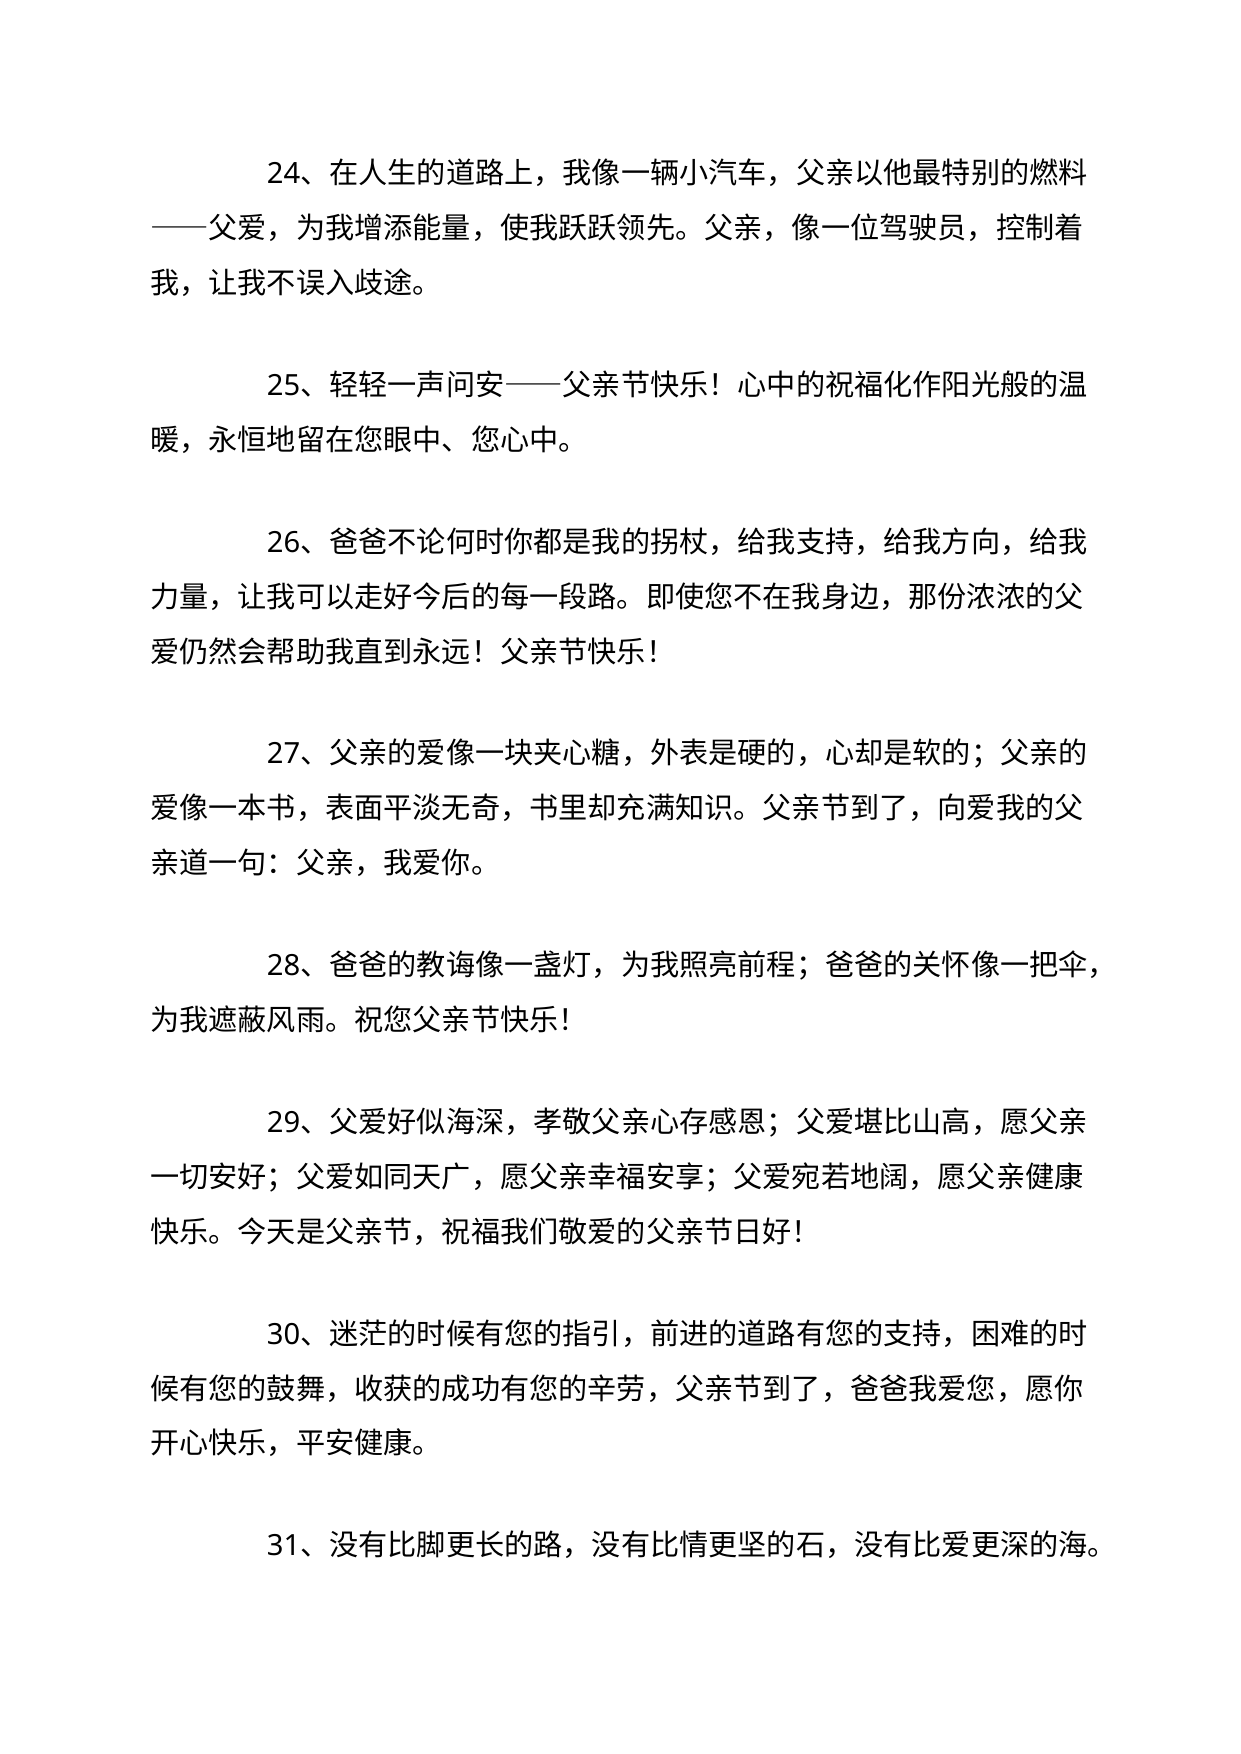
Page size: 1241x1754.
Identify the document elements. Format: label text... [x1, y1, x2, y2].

text 24、在人生的道路上，我像一辆小汽车，父亲以他最特别的燃料——父爱，为我增添能量，使我跃跃领先。父亲，像一位驾驶员，控制着我，让我不误入歧途。 [150, 150, 1090, 302]
text 29、父爱好似海深，孝敬父亲心存感恩；父爱堪比山高，愿父亲一切安好；父爱如同天广，愿父亲幸福安享；父爱宛若地阔，愿父亲健康快乐。今天是父亲节，祝福我们敬爱的父亲节日好！ [150, 1098, 1090, 1251]
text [150, 1522, 1090, 1564]
text 28、爸爸的教诲像一盏灯，为我照亮前程；爸爸的关怀像一把伞，为我遮蔽风雨。祝您父亲节快乐！ [150, 942, 1090, 1039]
text 26、爸爸不论何时你都是我的拐杖，给我支持，给我方向，给我力量，让我可以走好今后的每一段路。即使您不在我身边，那份浓浓的父爱仍然会帮助我直到永远！父亲节快乐！ [150, 518, 1090, 671]
text 27、父亲的爱像一块夹心糖，外表是硬的，心却是软的；父亲的爱像一本书，表面平淡无奇，书里却充满知识。父亲节到了，向爱我的父亲道一句：父亲，我爱你。 [150, 730, 1090, 882]
text 30、迷茫的时候有您的指引，前进的道路有您的支持，困难的时候有您的鼓舞，收获的成功有您的辛劳，父亲节到了，爸爸我爱您，愿你开心快乐，平安健康。 [150, 1310, 1090, 1462]
text 25、轻轻一声问安——父亲节快乐！心中的祝福化作阳光般的温暖，永恒地留在您眼中、您心中。 [150, 362, 1090, 459]
